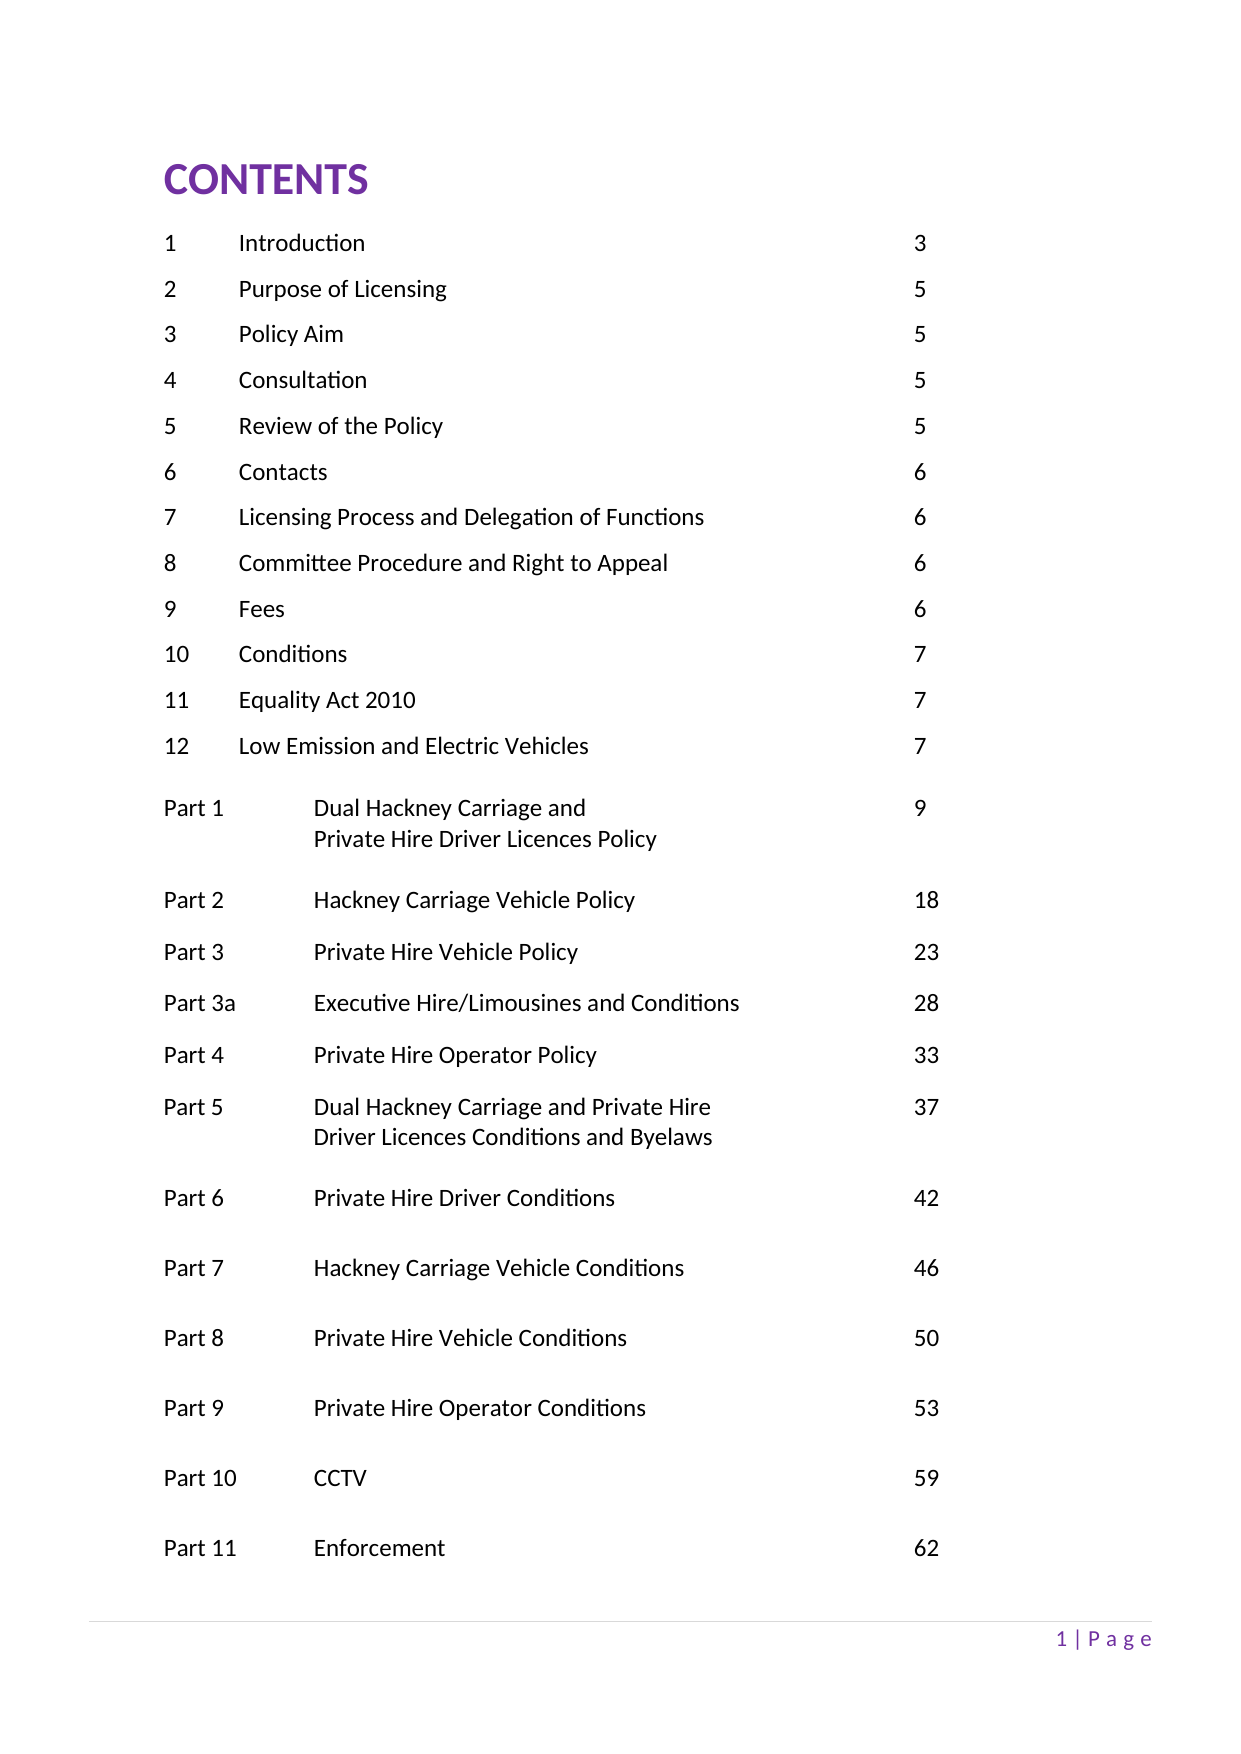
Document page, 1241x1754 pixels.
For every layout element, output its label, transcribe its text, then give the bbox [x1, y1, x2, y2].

list Equality Act 2010 7 [164, 684, 1152, 715]
text Part 6 Private Hire Driver Conditions 42 [89, 1182, 1152, 1213]
list Purpose of Licensing 5 [164, 273, 1152, 303]
list Review of the Policy 5 [164, 410, 1152, 440]
text Part 2 Hackney Carriage Vehicle Policy 18 [89, 884, 1152, 914]
list Contacts 6 [164, 456, 1152, 486]
text Part 5 Dual Hackney Carriage and Private Hire 37 [126, 1091, 1152, 1121]
list Consultation 5 [164, 364, 1152, 395]
text Part 1 Dual Hackney Carriage and 9 Private Hire Driver Licences Policy [89, 792, 1152, 853]
list Committee Procedure and Right to Appeal 6 [164, 547, 1152, 578]
text Part 9 Private Hire Operator Conditions 53 [89, 1392, 1152, 1423]
list Introduction 3 [164, 227, 1152, 257]
list Fees 6 [164, 593, 1152, 623]
list Licensing Process and Delegation of Functions 6 [164, 501, 1152, 532]
list Policy Aim 5 [164, 318, 1152, 349]
text CONTENTS [89, 150, 1152, 206]
text Part 10 CCTV 59 [89, 1462, 1152, 1493]
text Part 7 Hackney Carriage Vehicle Conditions 46 [89, 1252, 1152, 1283]
text Driver Licences Conditions and Byelaws [276, 1121, 1152, 1152]
text Part 4 Private Hire Operator Policy 33 [126, 1039, 1152, 1069]
text Part 3 Private Hire Vehicle Policy 23 [89, 936, 1152, 966]
text Part 8 Private Hire Vehicle Conditions 50 [89, 1322, 1152, 1353]
text Part 11 Enforcement 62 [89, 1532, 1152, 1563]
text Part 3a Executive Hire/Limousines and Conditions 28 [89, 987, 1152, 1018]
list Low Emission and Electric Vehicles 7 [164, 730, 1152, 761]
list Conditions 7 [164, 638, 1152, 669]
